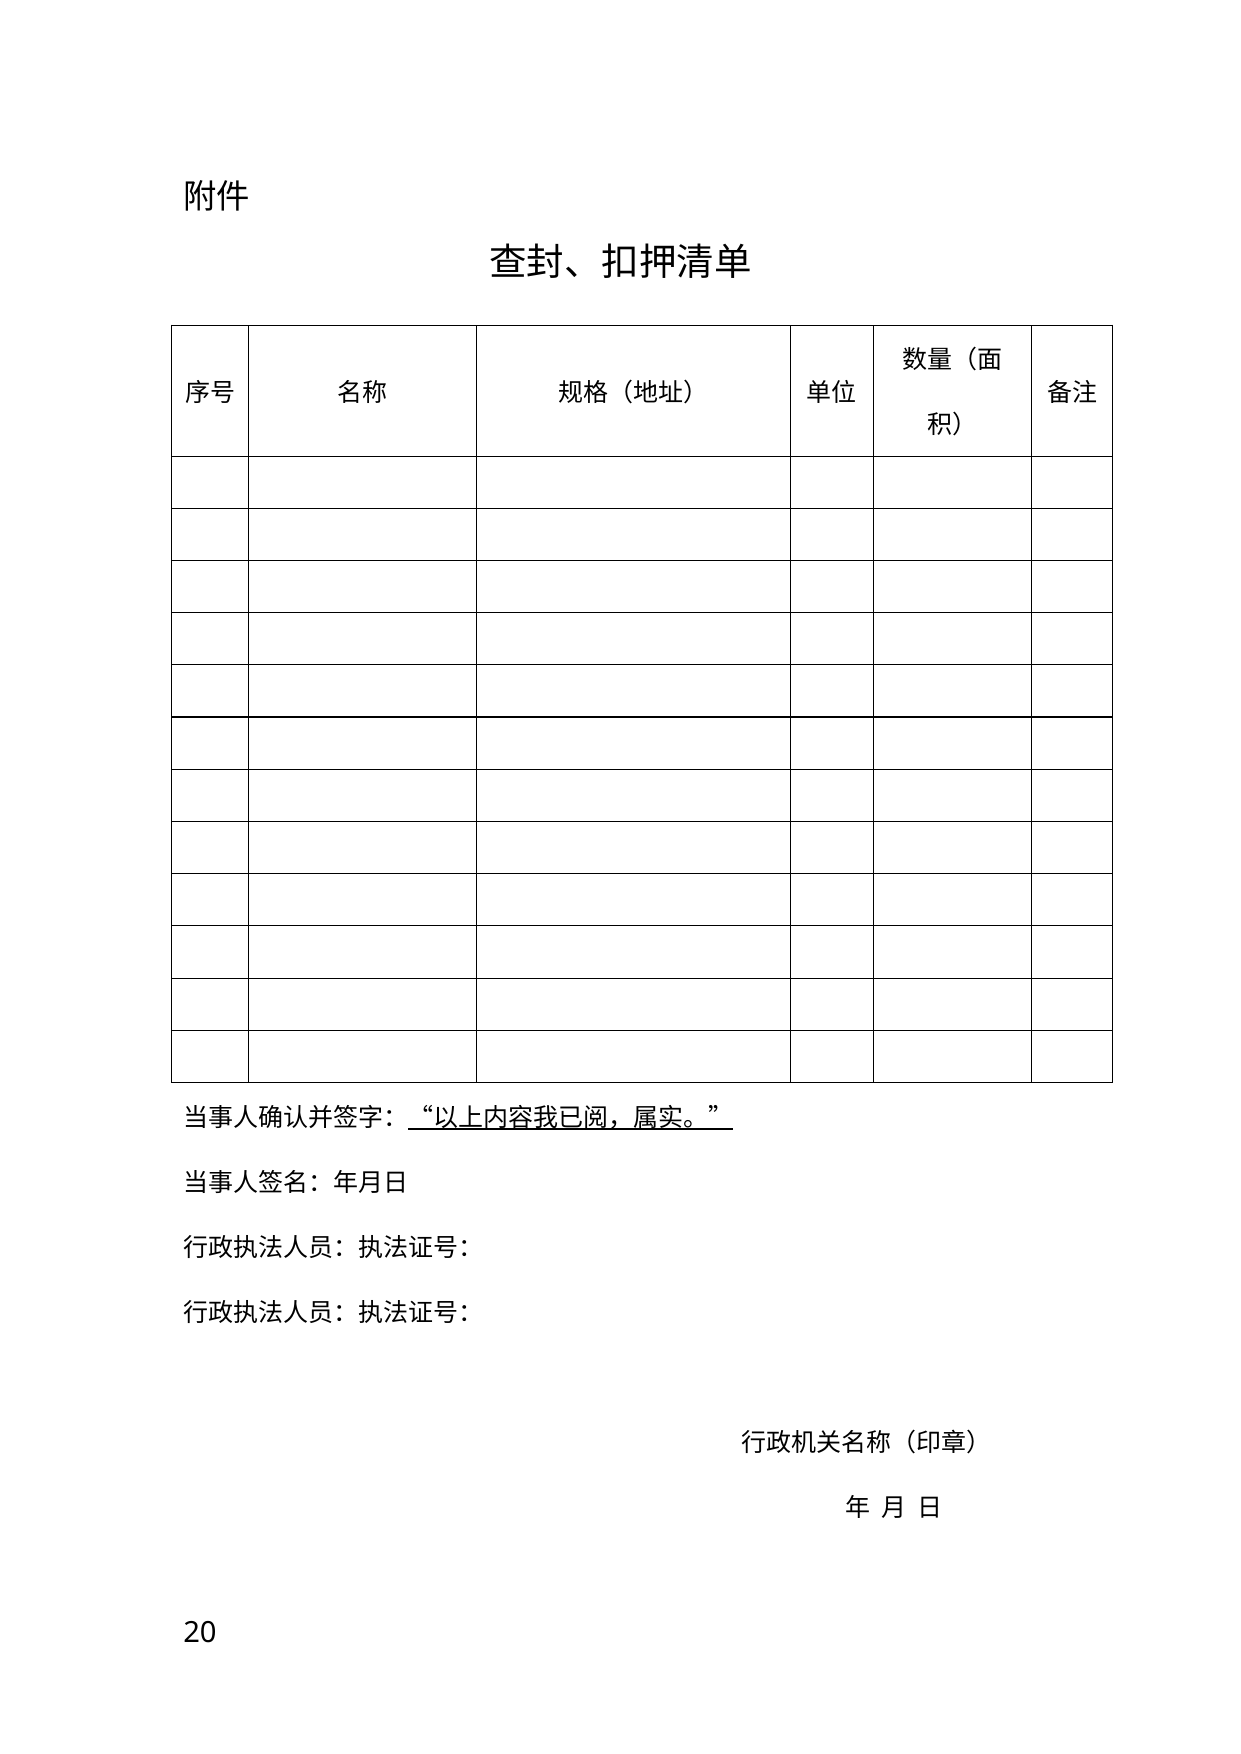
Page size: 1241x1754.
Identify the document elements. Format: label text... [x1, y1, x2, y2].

table_cell [249, 822, 476, 873]
table_cell [172, 926, 248, 977]
text 年 月 日 [183, 1473, 1013, 1538]
text 当事人确认并签字：“以上内容我已阅，属实。” [183, 1083, 1057, 1148]
text 行政机关名称（印章） [183, 1408, 992, 1473]
table_cell [791, 509, 873, 560]
table_header 备注 [1032, 326, 1112, 456]
table_cell [249, 979, 476, 1029]
table_cell [791, 718, 873, 769]
text 附件 [183, 162, 1057, 227]
table_cell [1032, 926, 1112, 977]
table_cell [249, 665, 476, 716]
table_cell [477, 718, 790, 769]
table_cell [1032, 561, 1112, 612]
table_cell [874, 561, 1031, 612]
table_cell [1032, 509, 1112, 560]
table_cell [477, 613, 790, 664]
table_cell [791, 613, 873, 664]
table_cell [1032, 770, 1112, 821]
table_cell [249, 926, 476, 977]
table_cell [1032, 979, 1112, 1029]
table_cell [172, 1031, 248, 1082]
table_cell [874, 770, 1031, 821]
table_cell [172, 979, 248, 1029]
table_cell [172, 561, 248, 612]
table_cell [172, 509, 248, 560]
table_cell [477, 1031, 790, 1082]
table_cell [1032, 457, 1112, 508]
text 当事人签名：年月日 [183, 1148, 1057, 1213]
table_cell [791, 665, 873, 716]
table_cell [249, 1031, 476, 1082]
table_cell [791, 561, 873, 612]
table_cell [477, 770, 790, 821]
table_cell [477, 561, 790, 612]
table_cell [874, 613, 1031, 664]
table_cell [874, 1031, 1031, 1082]
table_header 单位 [791, 326, 873, 456]
table_cell [172, 770, 248, 821]
table_cell [249, 718, 476, 769]
table_cell [874, 979, 1031, 1029]
table_cell [874, 874, 1031, 925]
table_cell [791, 1031, 873, 1082]
table_cell [249, 613, 476, 664]
table_cell [477, 874, 790, 925]
table_cell [477, 822, 790, 873]
table_cell [477, 926, 790, 977]
table_cell [477, 509, 790, 560]
table_header 名称 [249, 326, 476, 456]
text 行政执法人员：执法证号： [183, 1278, 1057, 1343]
table_cell [249, 561, 476, 612]
table_cell [172, 822, 248, 873]
table_cell [172, 665, 248, 716]
table_cell [477, 979, 790, 1029]
table_cell [249, 770, 476, 821]
table_cell [874, 457, 1031, 508]
table_cell [249, 457, 476, 508]
table_cell [874, 718, 1031, 769]
table_cell [249, 509, 476, 560]
table_cell [477, 665, 790, 716]
table_cell [1032, 822, 1112, 873]
table_header 序号 [172, 326, 248, 456]
table_cell [172, 718, 248, 769]
table_cell [1032, 874, 1112, 925]
table_cell [791, 770, 873, 821]
table_cell [172, 874, 248, 925]
table_cell [791, 874, 873, 925]
table_cell [1032, 1031, 1112, 1082]
table_cell [791, 822, 873, 873]
table_cell [249, 874, 476, 925]
table_cell [172, 613, 248, 664]
table_cell [1032, 665, 1112, 716]
table_cell [1032, 718, 1112, 769]
table_cell [874, 926, 1031, 977]
table_cell [172, 457, 248, 508]
table_cell [1032, 613, 1112, 664]
table_cell [791, 926, 873, 977]
table_cell [874, 509, 1031, 560]
table_cell [791, 979, 873, 1029]
table_cell [791, 457, 873, 508]
text 行政执法人员：执法证号： [183, 1213, 1057, 1278]
text 查封、扣押清单 [183, 227, 1057, 292]
table_cell [874, 822, 1031, 873]
table_header 规格（地址） [477, 326, 790, 456]
table_header 数量（面积） [874, 326, 1031, 456]
table_cell [477, 457, 790, 508]
table_cell [874, 665, 1031, 716]
